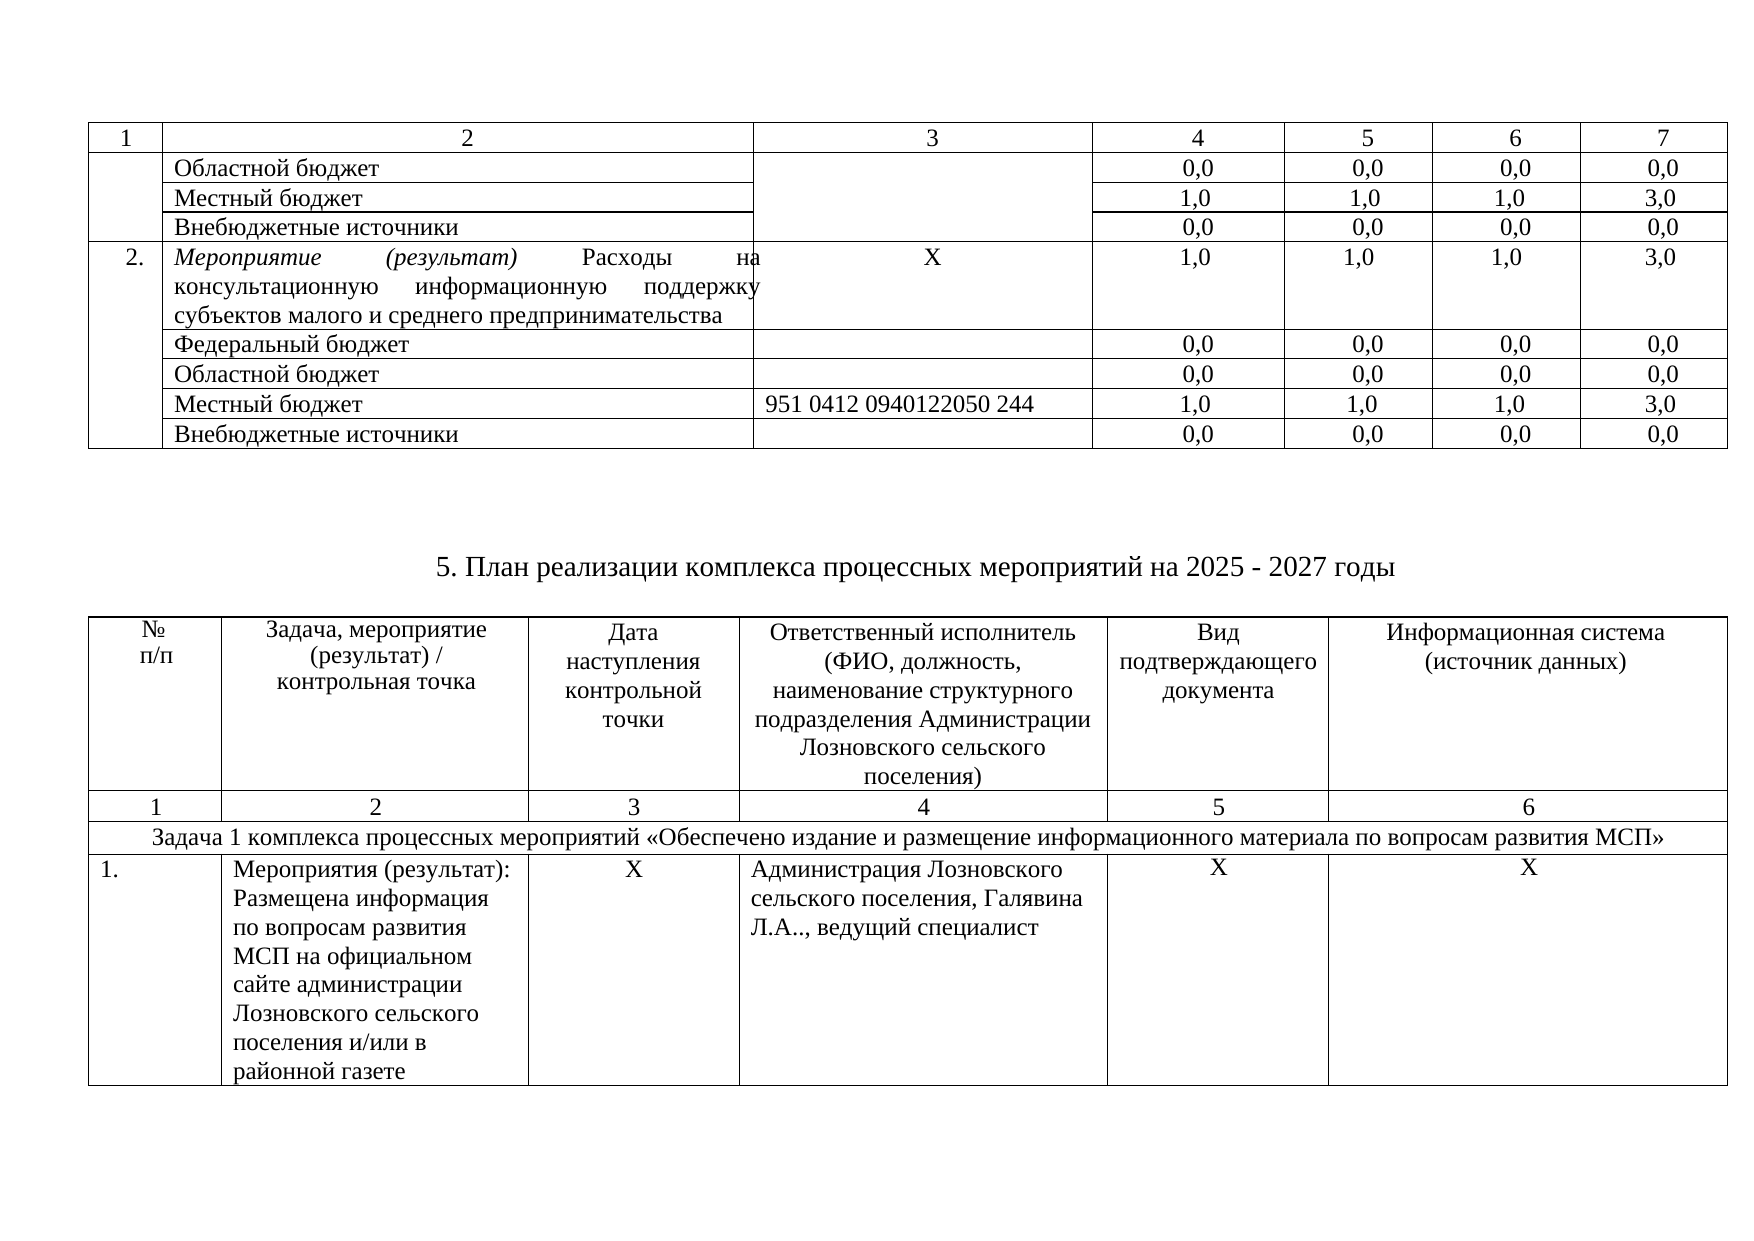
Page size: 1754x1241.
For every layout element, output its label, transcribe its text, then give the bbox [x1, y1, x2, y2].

table_cell 4 [740, 791, 1107, 821]
table_cell Внебюджетные источники [163, 419, 753, 448]
table_cell 0,0 [1093, 359, 1284, 388]
table_header 6 [1433, 123, 1580, 152]
table_cell 0,0 [1285, 213, 1432, 241]
table_cell 0,0 [1285, 153, 1432, 182]
table_header 5 [1285, 123, 1432, 152]
table_cell 0,0 [1581, 153, 1727, 182]
table_cell 951 0412 0940122050 244 [754, 389, 1092, 418]
table_header Задача, мероприятие (результат) / контрольная точка [222, 618, 528, 790]
table_cell 1,0 [1093, 389, 1284, 418]
table_cell 3,0 [1581, 242, 1727, 328]
table_cell 1,0 [1093, 242, 1284, 328]
table_cell 0,0 [1433, 153, 1580, 182]
table_cell 1,0 [1093, 183, 1284, 211]
table_header Ответственный исполнитель (ФИО, должность, наименование структурного подразделения Администрации Лозновского сельского поселения) [740, 618, 1107, 790]
table_cell 2. [89, 242, 162, 448]
table_cell Местный бюджет [163, 389, 753, 418]
table_header 2 [163, 123, 753, 152]
table_cell 0,0 [1093, 419, 1284, 448]
table_cell Внебюджетные источники [163, 213, 753, 241]
table_cell 2 [222, 791, 528, 821]
table_cell 1,0 [1433, 242, 1580, 328]
table_cell 1. [89, 855, 221, 1084]
table_cell 0,0 [1433, 359, 1580, 388]
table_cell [222, 855, 528, 1084]
table_cell Задача 1 комплекса процессных мероприятий «Обеспечено издание и размещение информационного материала по вопросам развития МСП» [89, 822, 1727, 853]
table_cell 0,0 [1285, 419, 1432, 448]
table_cell 6 [1329, 791, 1727, 821]
table_cell 0,0 [1093, 153, 1284, 182]
table_cell 0,0 [1581, 213, 1727, 241]
table_cell Областной бюджет [163, 153, 753, 182]
table_cell 3 [529, 791, 739, 821]
table_cell 5 [1108, 791, 1328, 821]
table_cell 0,0 [1581, 419, 1727, 448]
table_cell Х [1329, 855, 1727, 1084]
table_cell 0,0 [1093, 330, 1284, 358]
table_header Информационная система (источник данных) [1329, 618, 1727, 790]
table_cell [754, 330, 1092, 358]
table_cell 0,0 [1433, 419, 1580, 448]
table_cell 0,0 [1285, 330, 1432, 358]
table_cell 0,0 [1581, 359, 1727, 388]
table_cell 1,0 [1433, 183, 1580, 211]
table_header 4 [1093, 123, 1284, 152]
table_cell 0,0 [1433, 330, 1580, 358]
table_header 3 [754, 123, 1092, 152]
table_cell [754, 359, 1092, 388]
table_header Дата наступления контрольной точки [529, 618, 739, 790]
table_cell [754, 419, 1092, 448]
table_header 7 [1581, 123, 1727, 152]
table_header № п/п [89, 618, 221, 790]
table_cell Областной бюджет [163, 359, 753, 388]
table_cell 0,0 [1093, 213, 1284, 241]
table_cell Х [754, 242, 1092, 328]
table_cell 0,0 [1581, 330, 1727, 358]
table_cell Местный бюджет [163, 183, 753, 211]
table_cell 0,0 [1285, 359, 1432, 388]
table_header Вид подтверждающего документа [1108, 618, 1328, 790]
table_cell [740, 855, 1107, 1084]
table_cell 3,0 [1581, 183, 1727, 211]
table_cell 1,0 [1285, 183, 1432, 211]
table_header 1 [89, 123, 162, 152]
table_cell Федеральный бюджет [163, 330, 753, 358]
table_cell Мероприятие (результат) Расходы на консультационную информационную поддержку субъектов малого и среднего предпринимательства [163, 242, 753, 328]
table_cell Х [1108, 855, 1328, 1084]
table_cell 1,0 [1285, 389, 1432, 418]
table_cell 0,0 [1433, 213, 1580, 241]
table_cell 3,0 [1581, 389, 1727, 418]
table_cell 1 [89, 791, 221, 821]
table_cell Х [529, 855, 739, 1084]
text 5. План реализации комплекса процессных мероприятий на 2025 - 2027 годы [89, 549, 1668, 583]
table_cell 1,0 [1433, 389, 1580, 418]
table_cell 1,0 [1285, 242, 1432, 328]
